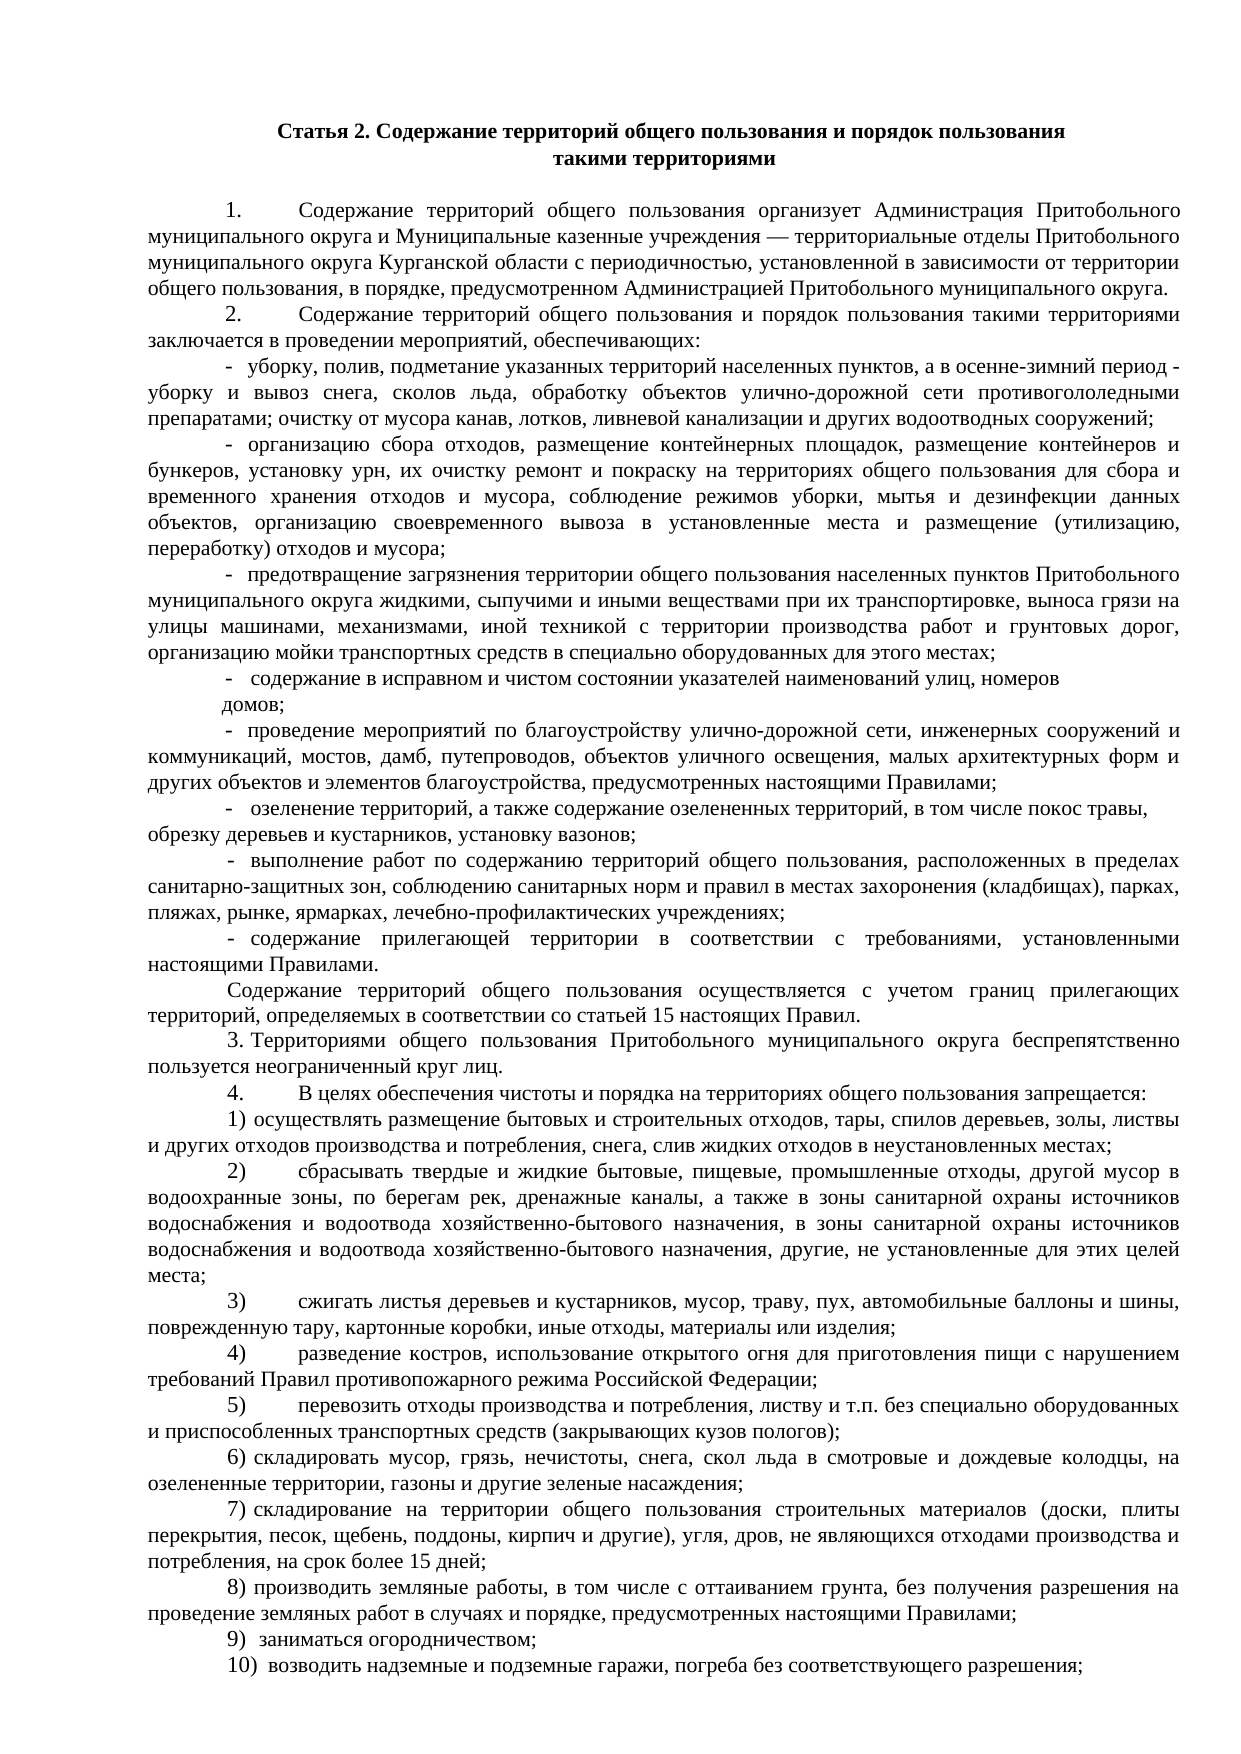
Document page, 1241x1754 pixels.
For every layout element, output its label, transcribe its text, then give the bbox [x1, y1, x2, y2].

list выполнение работ по содержанию территорий общего пользования, расположенных в пределах санитарно-защитных зон, соблюдению санитарных норм и правил в местах захоронения (кладбищах), парках, пляжах, рынке, ярмарках, лечебно-профилактических учреждениях; [148, 846, 1181, 924]
list озеленение территорий, а также содержание озелененных территорий, в том числе покос травы, обрезку деревьев и кустарников, установку вазонов; [148, 794, 1181, 846]
list перевозить отходы производства и потребления, листву и т.п. без специально оборудованных и приспособленных транспортных средств (закрывающих кузов пологов); [148, 1392, 1181, 1444]
list Содержание территорий общего пользования организует Администрация Притобольного муниципального округа и Муниципальные казенные учреждения — территориальные отделы Притобольного муниципального округа Курганской области с периодичностью, установленной в зависимости от территории общего пользования, в порядке, предусмотренном Администрацией Притобольного муниципального округа. [148, 196, 1181, 300]
list организацию сбора отходов, размещение контейнерных площадок, размещение контейнеров и бункеров, установку урн, их очистку ремонт и покраску на территориях общего пользования для сбора и временного хранения отходов и мусора, соблюдение режимов уборки, мытья и дезинфекции данных объектов, организацию своевременного вывоза в установленные места и размещение (утилизацию, переработку) отходов и мусора; [148, 431, 1181, 561]
list складирование на территории общего пользования строительных материалов (доски, плиты перекрытия, песок, щебень, поддоны, кирпич и другие), угля, дров, не являющихся отходами производства и потребления, на срок более 15 дней; [148, 1496, 1181, 1574]
list В целях обеспечения чистоты и порядка на территориях общего пользования запрещается: [148, 1079, 1181, 1105]
list Территориями общего пользования Притобольного муниципального округа беспрепятственно пользуется неограниченный круг лиц. [148, 1027, 1181, 1079]
list складировать мусор, грязь, нечистоты, снега, скол льда в смотровые и дождевые колодцы, на озелененные территории, газоны и другие зеленые насаждения; [148, 1444, 1181, 1496]
list содержание прилегающей территории в соответствии с требованиями, установленными настоящими Правилами. [148, 924, 1181, 977]
list сбрасывать твердые и жидкие бытовые, пищевые, промышленные отходы, другой мусор в водоохранные зоны, по берегам рек, дренажные каналы, а также в зоны санитарной охраны источников водоснабжения и водоотвода хозяйственно-бытового назначения, в зоны санитарной охраны источников водоснабжения и водоотвода хозяйственно-бытового назначения, другие, не установленные для этих целей места; [148, 1157, 1181, 1287]
list проведение мероприятий по благоустройству улично-дорожной сети, инженерных сооружений и коммуникаций, мостов, дамб, путепроводов, объектов уличного освещения, малых архитектурных форм и других объектов и элементов благоустройства, предусмотренных настоящими Правилами; [148, 716, 1181, 794]
list Содержание территорий общего пользования и порядок пользования такими территориями заключается в проведении мероприятий, обеспечивающих: [148, 300, 1181, 352]
list заниматься огородничеством; [148, 1626, 1181, 1652]
list осуществлять размещение бытовых и строительных отходов, тары, спилов деревьев, золы, листвы и других отходов производства и потребления, снега, слив жидких отходов в неустановленных местах; [148, 1105, 1181, 1157]
text домов; [148, 691, 1181, 716]
list сжигать листья деревьев и кустарников, мусор, траву, пух, автомобильные баллоны и шины, поврежденную тару, картонные коробки, иные отходы, материалы или изделия; [148, 1287, 1181, 1339]
text Содержание территорий общего пользования осуществляется с учетом границ прилегающих территорий, определяемых в соответствии со статьей 15 настоящих Правил. [148, 977, 1181, 1027]
list производить земляные работы, в том числе с оттаиванием грунта, без получения разрешения на проведение земляных работ в случаях и порядке, предусмотренных настоящими Правилами; [148, 1574, 1181, 1626]
list возводить надземные и подземные гаражи, погреба без соответствующего разрешения; [148, 1652, 1181, 1678]
text Статья 2. Содержание территорий общего пользования и порядок пользования [277, 118, 1181, 144]
list предотвращение загрязнения территории общего пользования населенных пунктов Притобольного муниципального округа жидкими, сыпучими и иными веществами при их транспортировке, выноса грязи на улицы машинами, механизмами, иной техникой с территории производства работ и грунтовых дорог, организацию мойки транспортных средств в специально оборудованных для этого местах; [148, 561, 1181, 665]
list содержание в исправном и чистом состоянии указателей наименований улиц, номеров [148, 665, 1181, 691]
list разведение костров, использование открытого огня для приготовления пищи с нарушением требований Правил противопожарного режима Российской Федерации; [148, 1339, 1181, 1392]
list уборку, полив, подметание указанных территорий населенных пунктов, а в осенне-зимний период - уборку и вывоз снега, сколов льда, обработку объектов улично-дорожной сети противогололедными препаратами; очистку от мусора канав, лотков, ливневой канализации и других водоотводных сооружений; [148, 352, 1181, 431]
text такими территориями [148, 144, 1181, 170]
